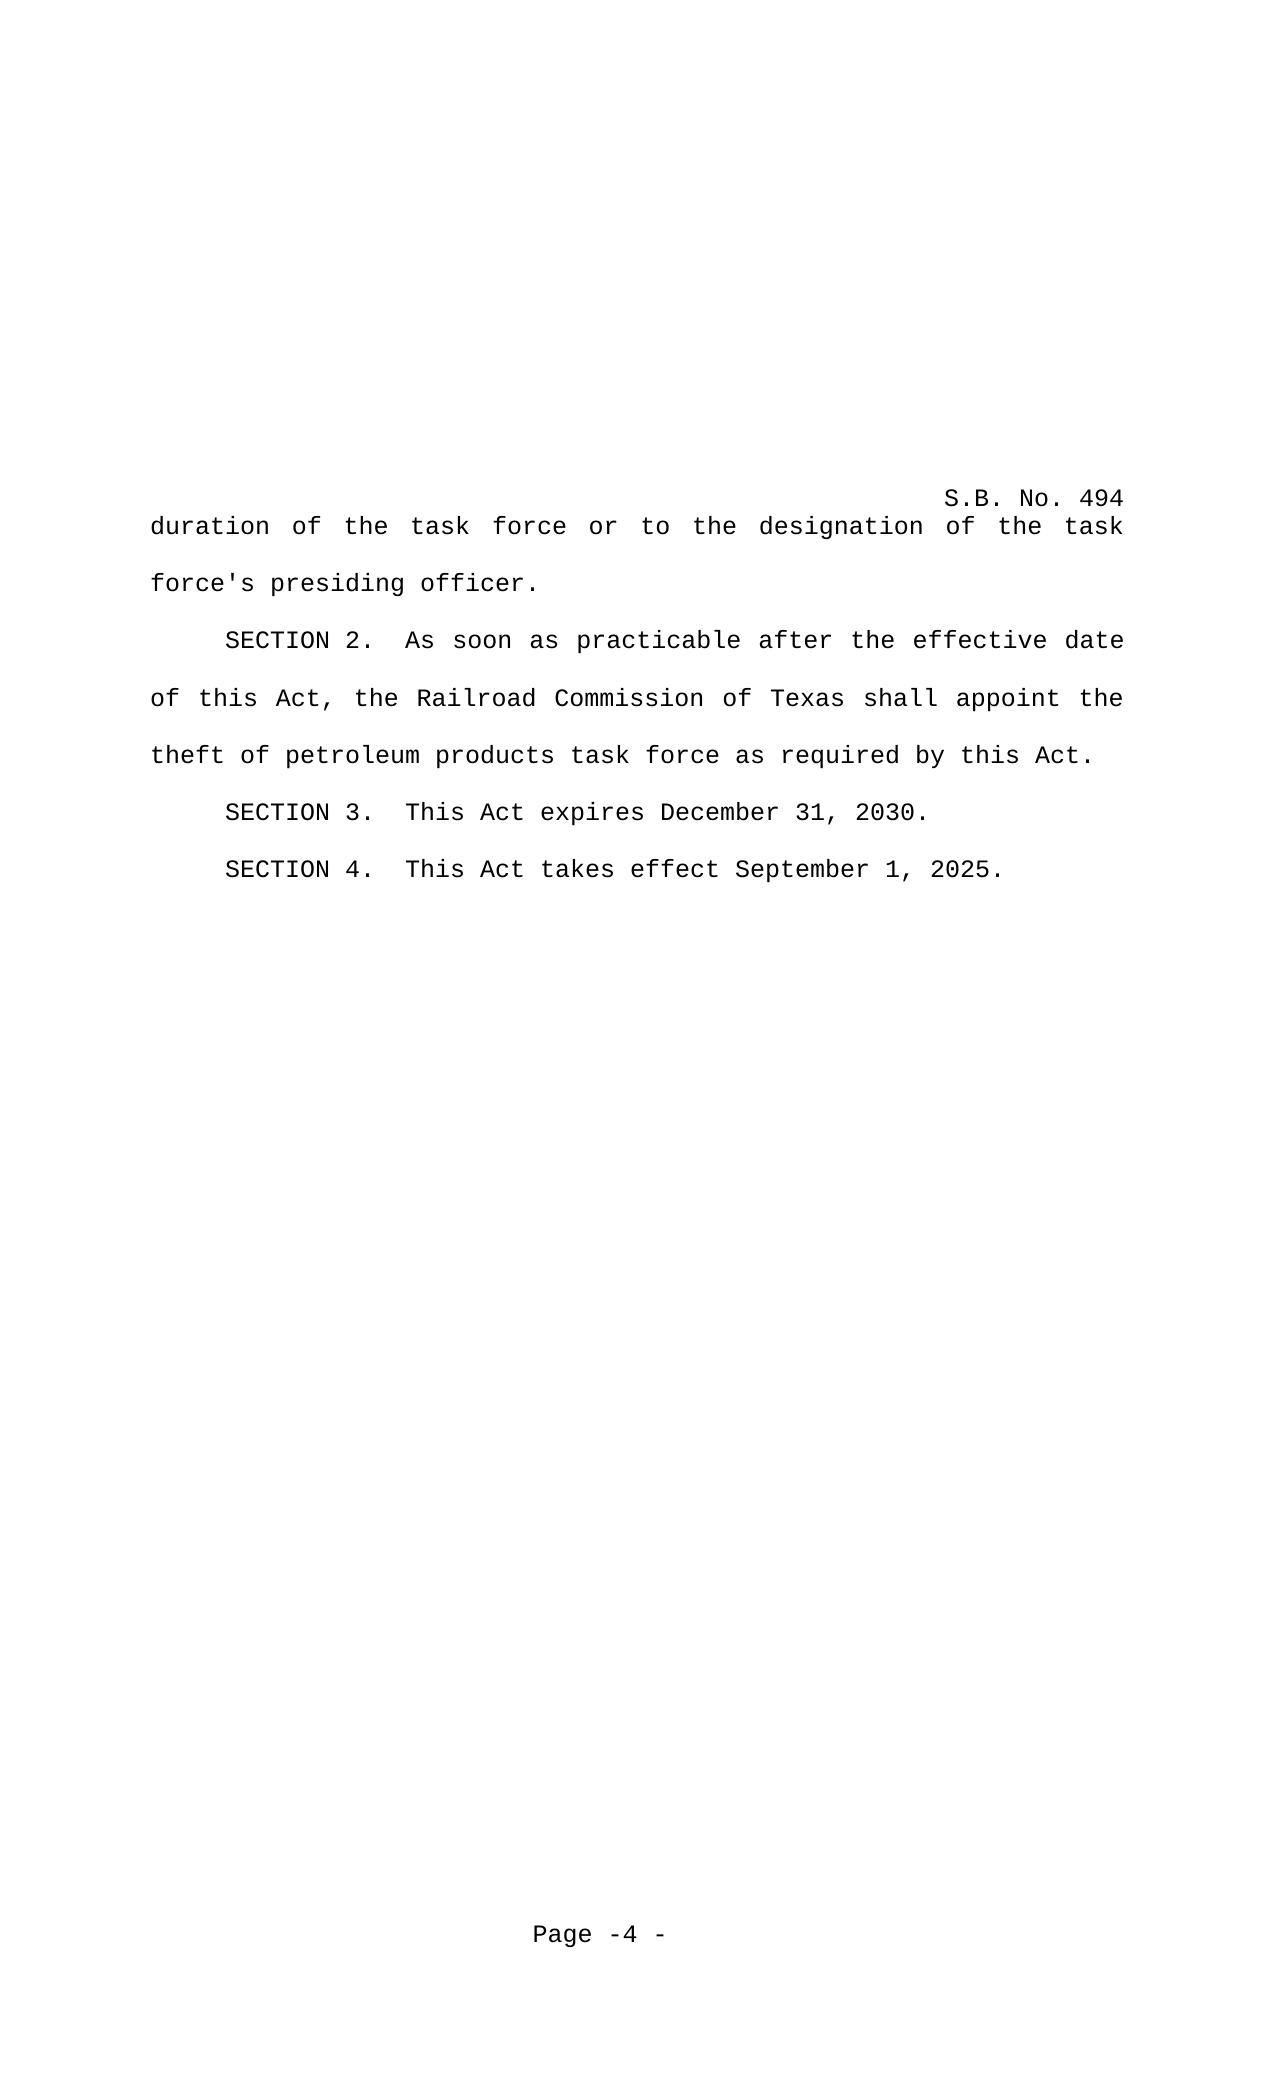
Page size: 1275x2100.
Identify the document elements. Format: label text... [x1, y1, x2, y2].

text SECTION 2. As soon as practicable after the effective date of this Act, the Railroad Commission of Texas shall appoint the theft of petroleum products task force as required by this Act. [150, 628, 1125, 771]
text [150, 514, 1125, 599]
text SECTION 4. This Act takes effect September 1, 2025. [150, 856, 1125, 885]
text SECTION 3. This Act expires December 31, 2030. [150, 799, 1125, 828]
